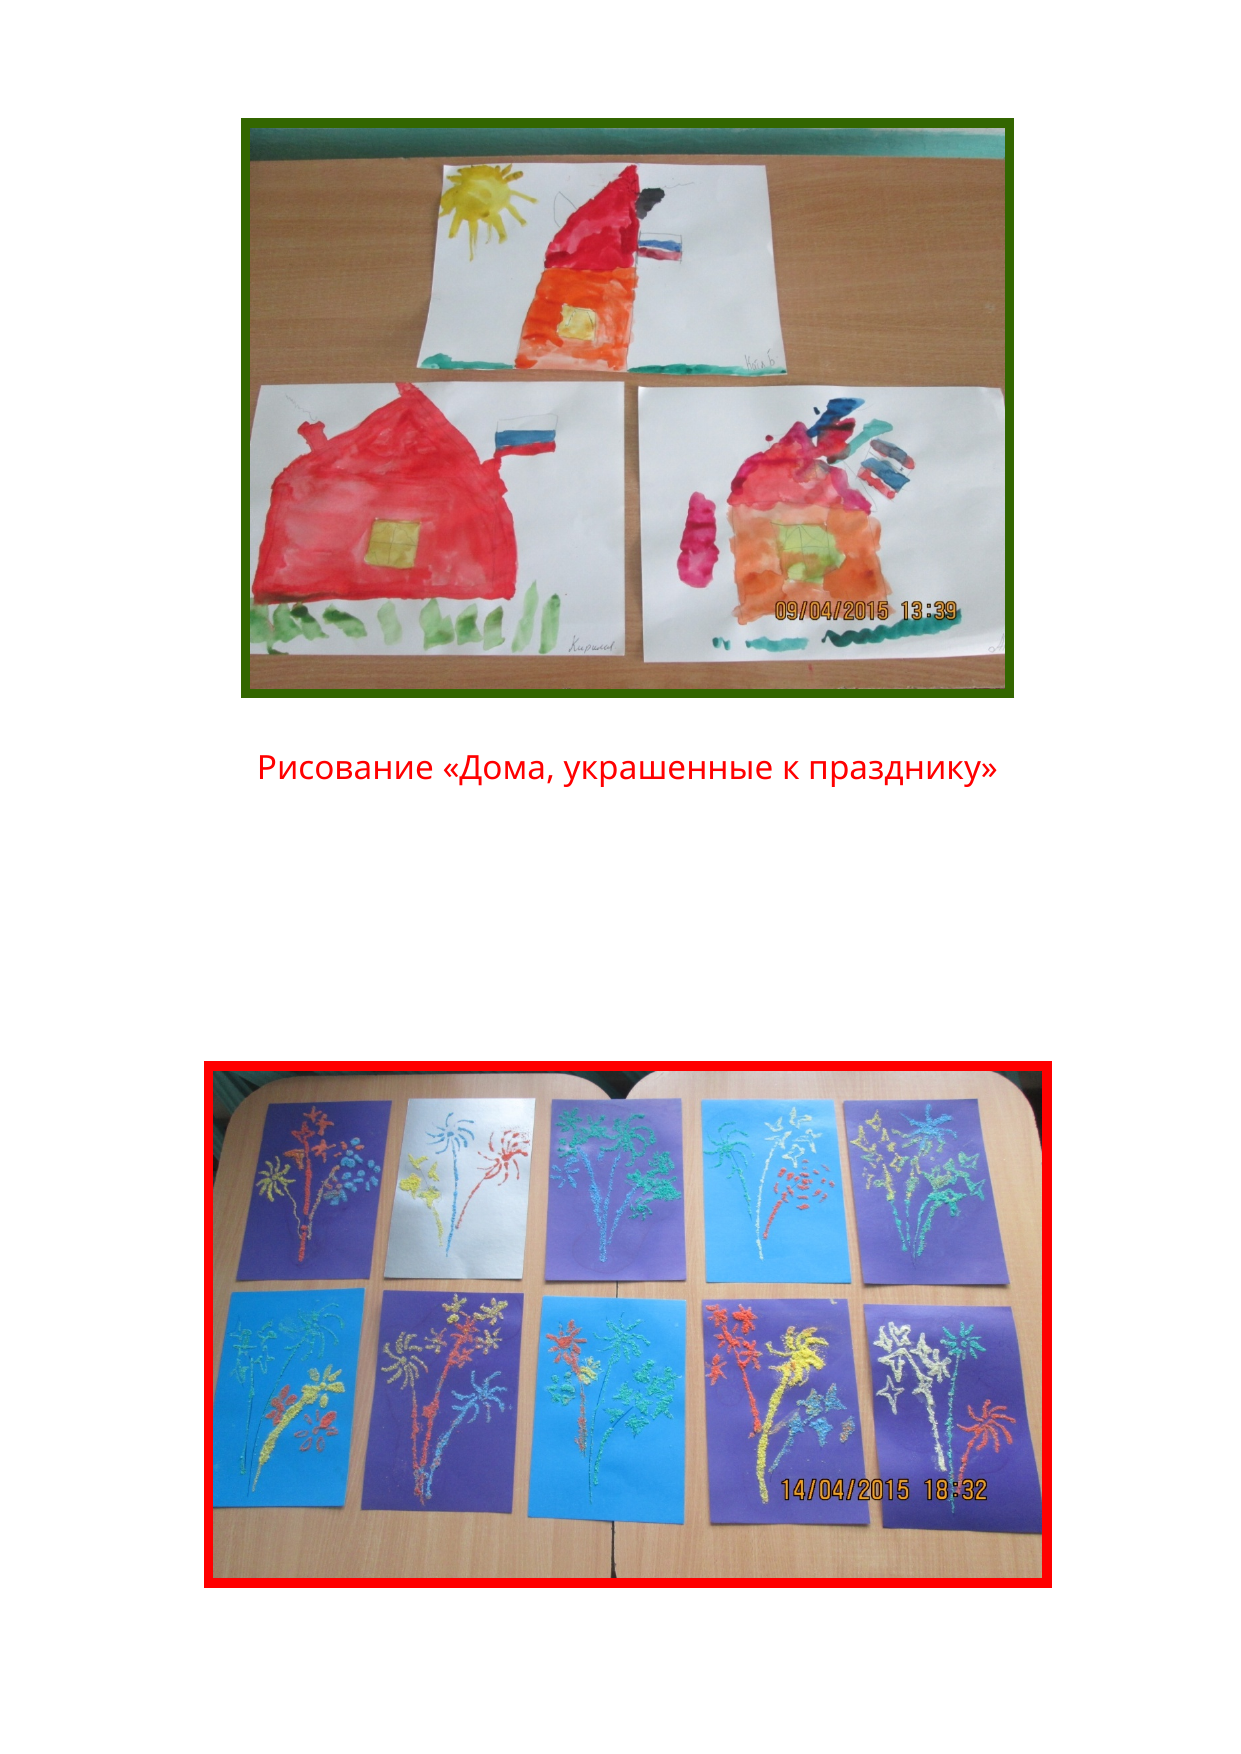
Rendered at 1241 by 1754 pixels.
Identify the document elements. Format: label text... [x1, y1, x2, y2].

picture [250, 128, 1005, 689]
text Рисование «Дома, украшенные к празднику» [103, 743, 1152, 789]
picture [213, 1071, 1042, 1578]
